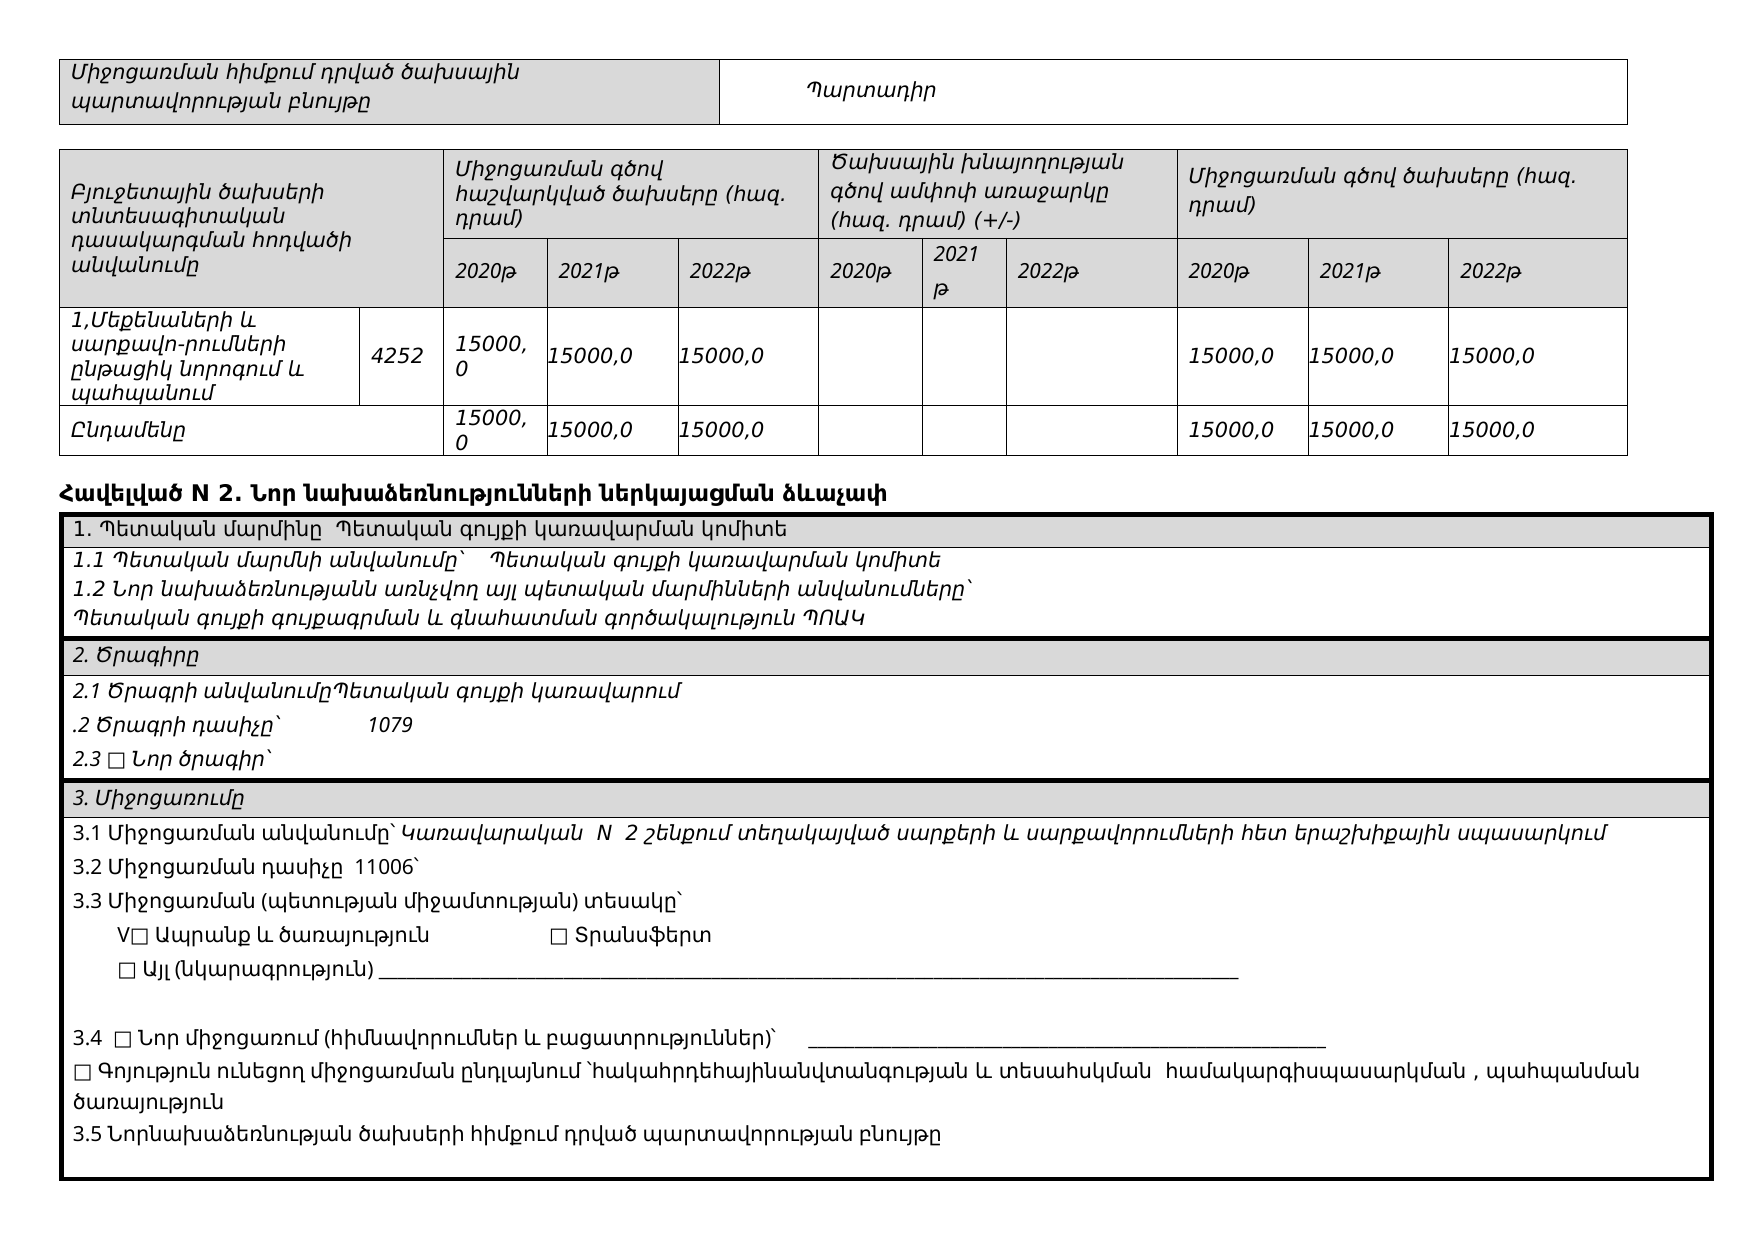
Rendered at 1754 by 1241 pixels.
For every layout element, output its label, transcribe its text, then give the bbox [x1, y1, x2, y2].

table_cell 2021թ [923, 239, 1006, 307]
table_cell [819, 406, 922, 455]
table_header Միջոցառման գծով հաշվարկված ծախսերը (հազ. դրամ) [444, 150, 818, 238]
table_cell 15000,0 [1178, 406, 1308, 455]
table_cell 4252 [360, 308, 443, 405]
table_cell [1007, 406, 1177, 455]
table_cell 15000,0 [1309, 308, 1448, 405]
table_cell 2022թ [679, 239, 818, 307]
table_cell 2020թ [444, 239, 547, 307]
table_cell [923, 308, 1006, 405]
table_cell 1,Մեքենաների և սարքավո-րումների ընթացիկ նորոգում և պահպանում [60, 308, 359, 405]
table_cell Պարտադիր [720, 60, 1627, 124]
table_cell 2.1 Ծրագրի անվանումըՊետական գույքի կառավարում .2 Ծրագրի դասիչը՝ 1079 2.3 □ Նոր ծրագիր՝ [64, 676, 1709, 778]
table_header 1. Պետական մարմինը Պետական գույքի կառավարման կոմիտե [64, 517, 1709, 547]
table_cell [819, 308, 922, 405]
table_cell 15000,0 [679, 308, 818, 405]
text Հավելված N 2. Նոր նախաձեռնությունների ներկայացման ձևաչափ [59, 480, 1695, 507]
table_header Բյուջետային ծախսերի տնտեսագիտական դասակարգման հոդվածի անվանումը [60, 150, 443, 307]
table_cell 3. Միջոցառումը [64, 783, 1709, 817]
table_cell 15000,0 [548, 406, 678, 455]
table_cell 2022թ [1449, 239, 1627, 307]
table_cell 15000,0 [1178, 308, 1308, 405]
table_cell 15000,0 [444, 406, 547, 455]
table_header Միջոցառման գծով ծախսերը (հազ. դրամ) [1178, 150, 1627, 238]
table_cell 15000,0 [1449, 406, 1627, 455]
table_cell 2021թ [1309, 239, 1448, 307]
table_header Ծախսային խնայողության գծով ամփոփ առաջարկը (հազ. դրամ) (+/-) [819, 150, 1177, 238]
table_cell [64, 818, 1709, 1176]
table_cell 2. Ծրագիրը [64, 641, 1709, 675]
table_cell 15000,0 [1449, 308, 1627, 405]
table_cell Ընդամենը [60, 406, 443, 455]
table_cell 15000,0 [444, 308, 547, 405]
table_cell 2020թ [1178, 239, 1308, 307]
table_cell 15000,0 [1309, 406, 1448, 455]
table_cell 2020թ [819, 239, 922, 307]
table_cell Միջոցառման հիմքում դրված ծախսային պարտավորության բնույթը [60, 60, 719, 124]
table_cell 15000,0 [548, 308, 678, 405]
table_cell 15000,0 [679, 406, 818, 455]
table_cell 1.1 Պետական մարմնի անվանումը՝ Պետական գույքի կառավարման կոմիտե 1.2 Նոր նախաձեռնությանն առնչվող այլ պետական մարմինների անվանումները՝ Պետական գույքի գույքագրման և գնահատման գործակալություն ՊՈԱԿ [64, 548, 1709, 636]
table_cell [1007, 308, 1177, 405]
table_cell [923, 406, 1006, 455]
table_cell 2022թ [1007, 239, 1177, 307]
table_cell 2021թ [548, 239, 678, 307]
